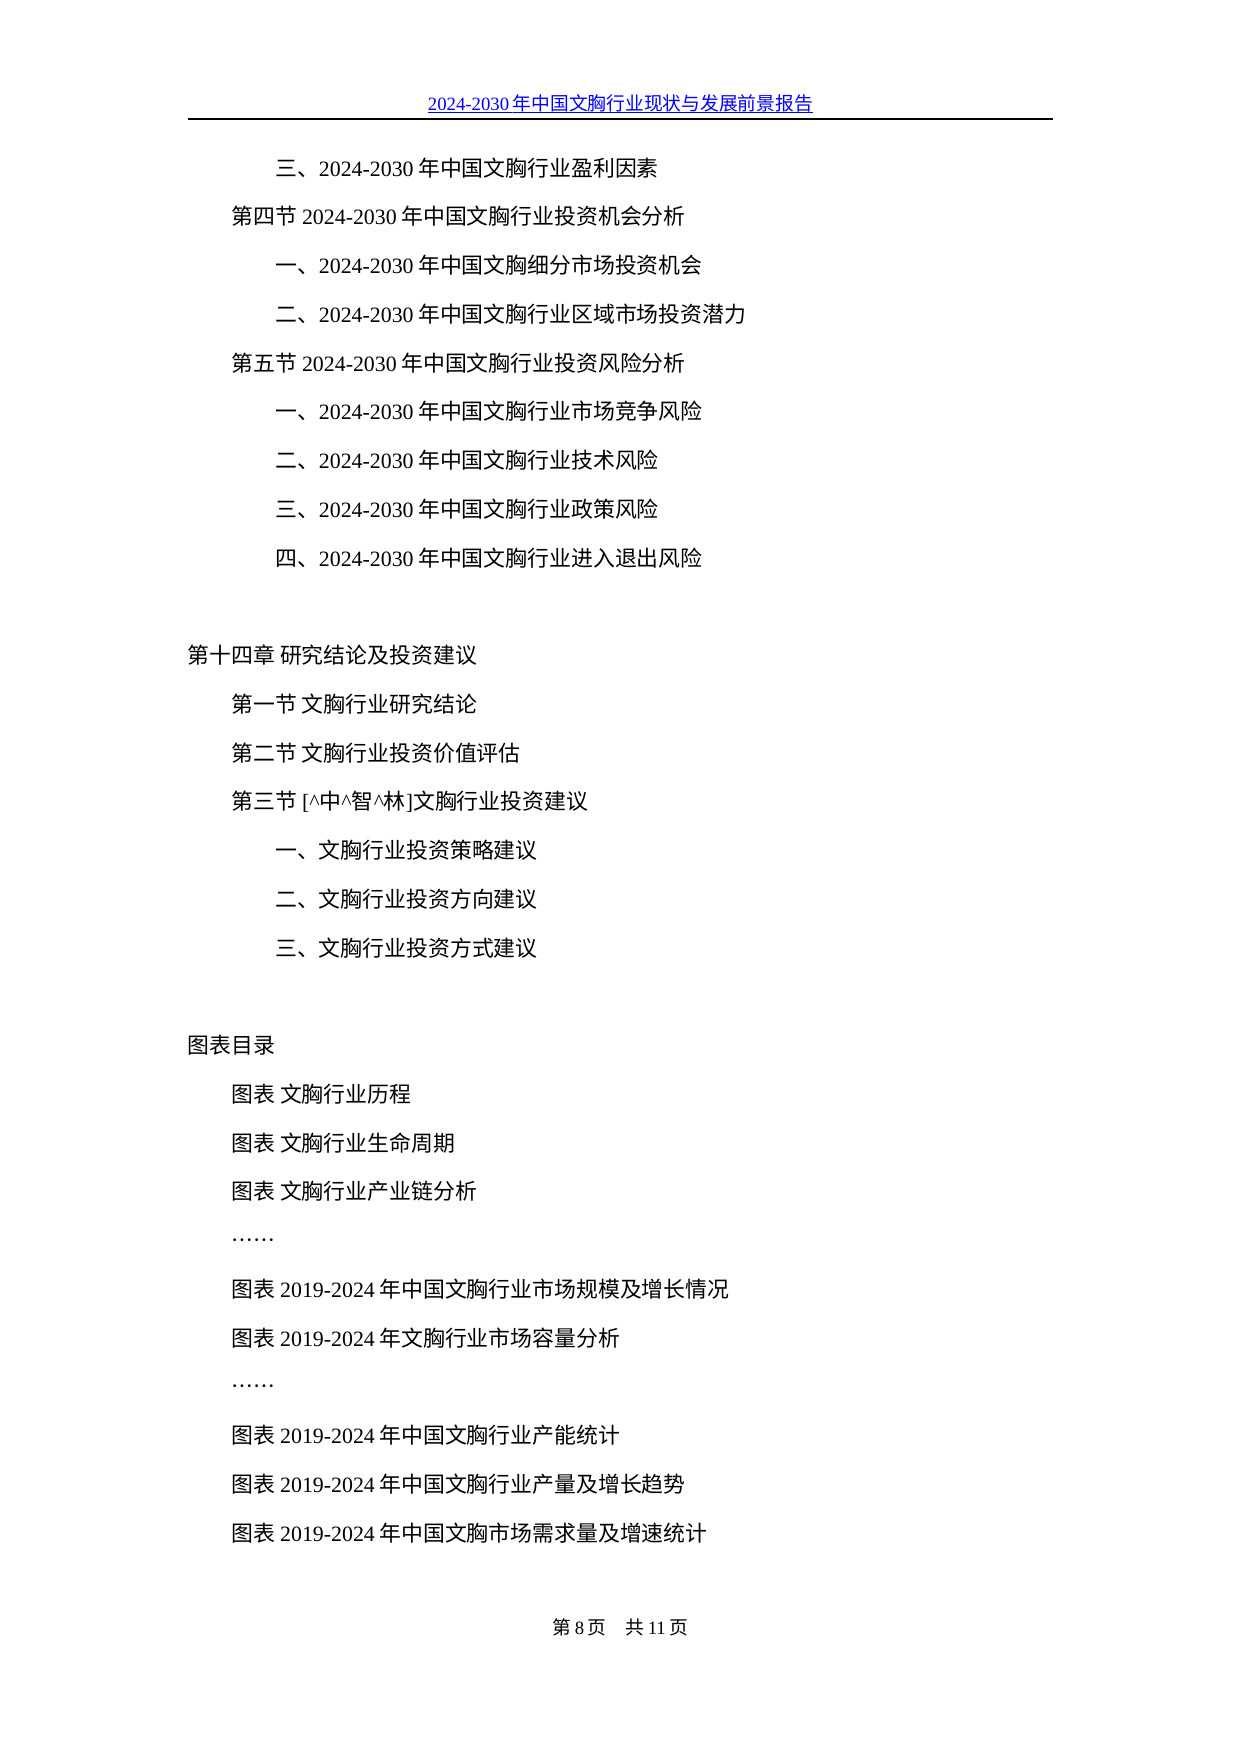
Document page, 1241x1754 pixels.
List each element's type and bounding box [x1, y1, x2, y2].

text [187, 150, 1053, 1548]
